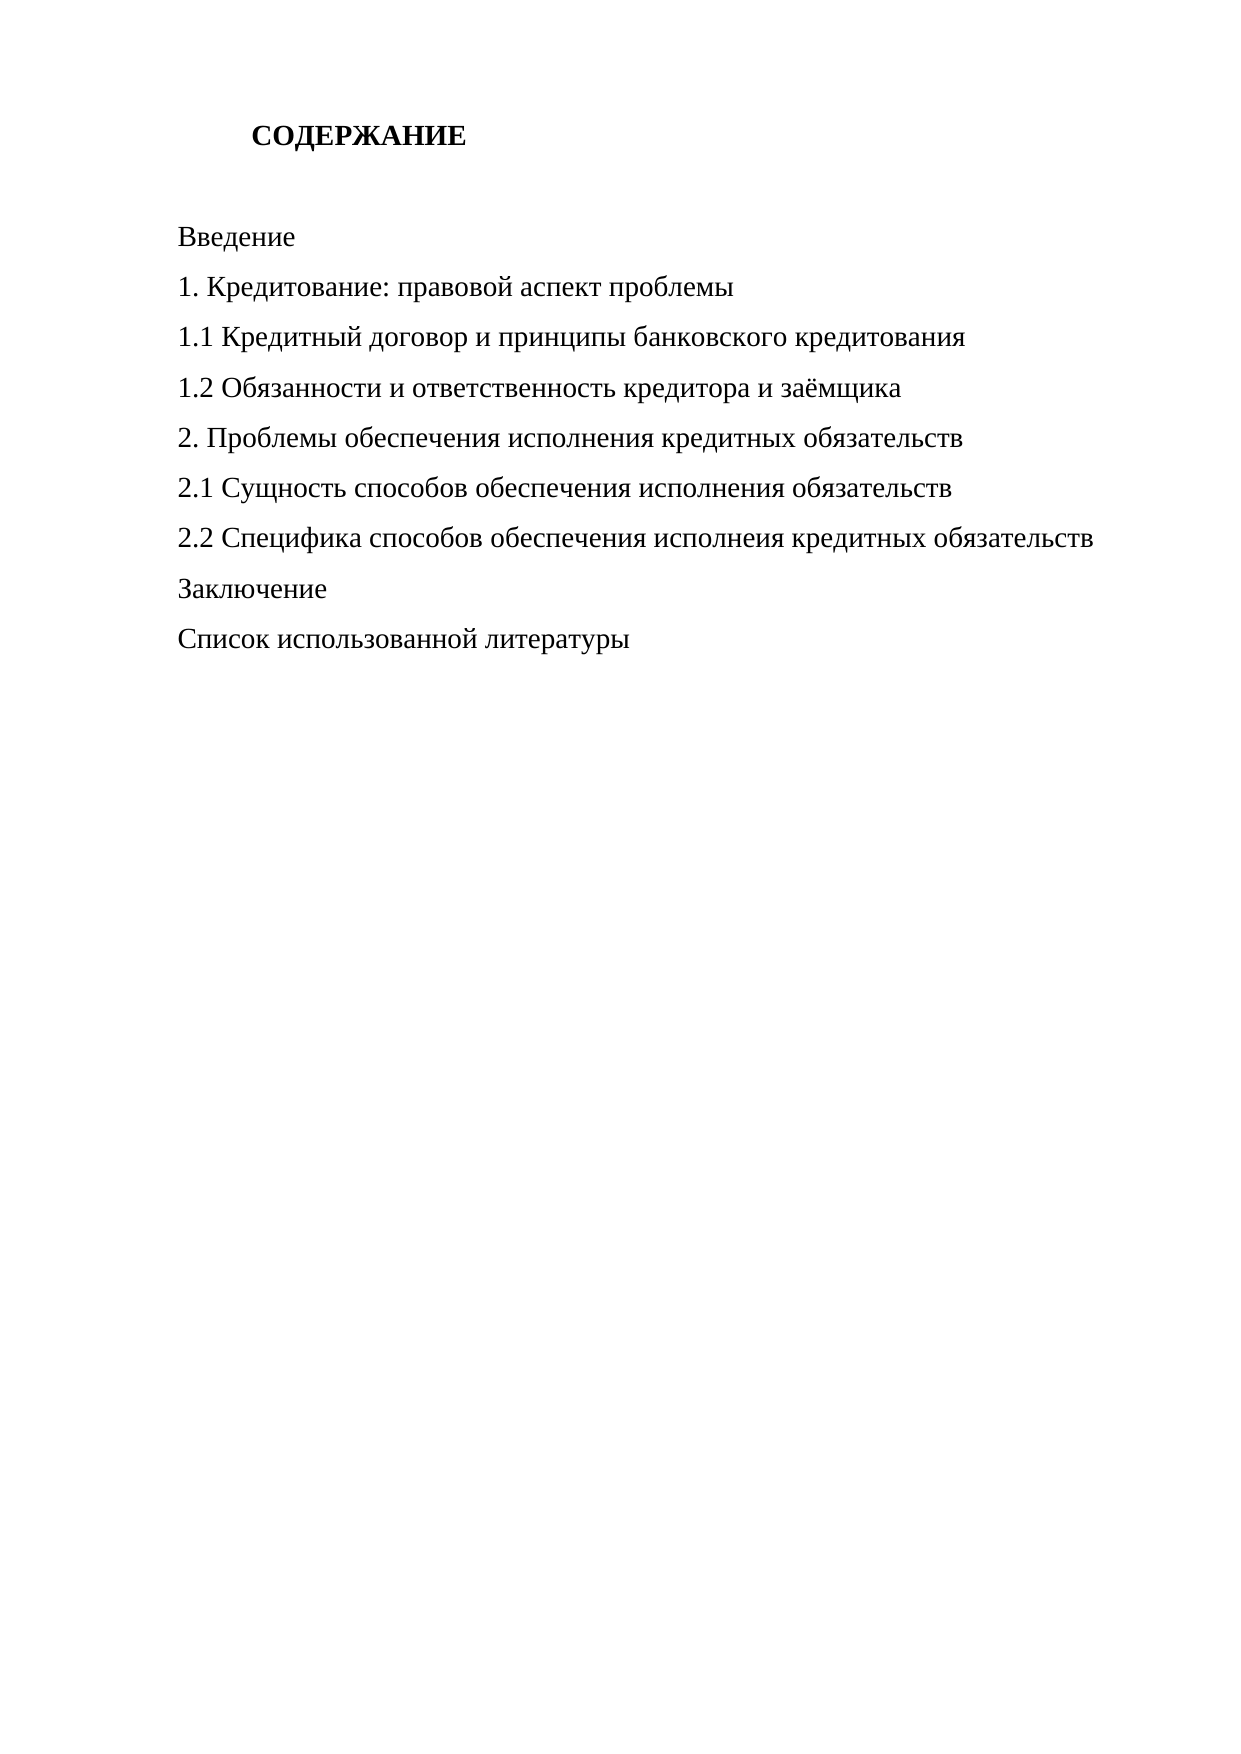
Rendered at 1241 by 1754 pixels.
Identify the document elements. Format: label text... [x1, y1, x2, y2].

text 2.1 Сущность способов обеспечения исполнения обязательств [177, 470, 1152, 504]
text Список использованной литературы [177, 621, 1152, 655]
text 1.2 Обязанности и ответственность кредитора и заёмщика [177, 370, 1152, 403]
text Введение [177, 219, 1152, 252]
text 1. Кредитование: правовой аспект проблемы [177, 269, 1152, 303]
text СОДЕРЖАНИЕ [177, 118, 1152, 152]
text Заключение [177, 571, 1152, 604]
text 2.2 Специфика способов обеспечения исполнеия кредитных обязательств [177, 521, 1152, 554]
text 2. Проблемы обеспечения исполнения кредитных обязательств [177, 420, 1152, 453]
text 1.1 Кредитный договор и принципы банковского кредитования [177, 319, 1152, 353]
